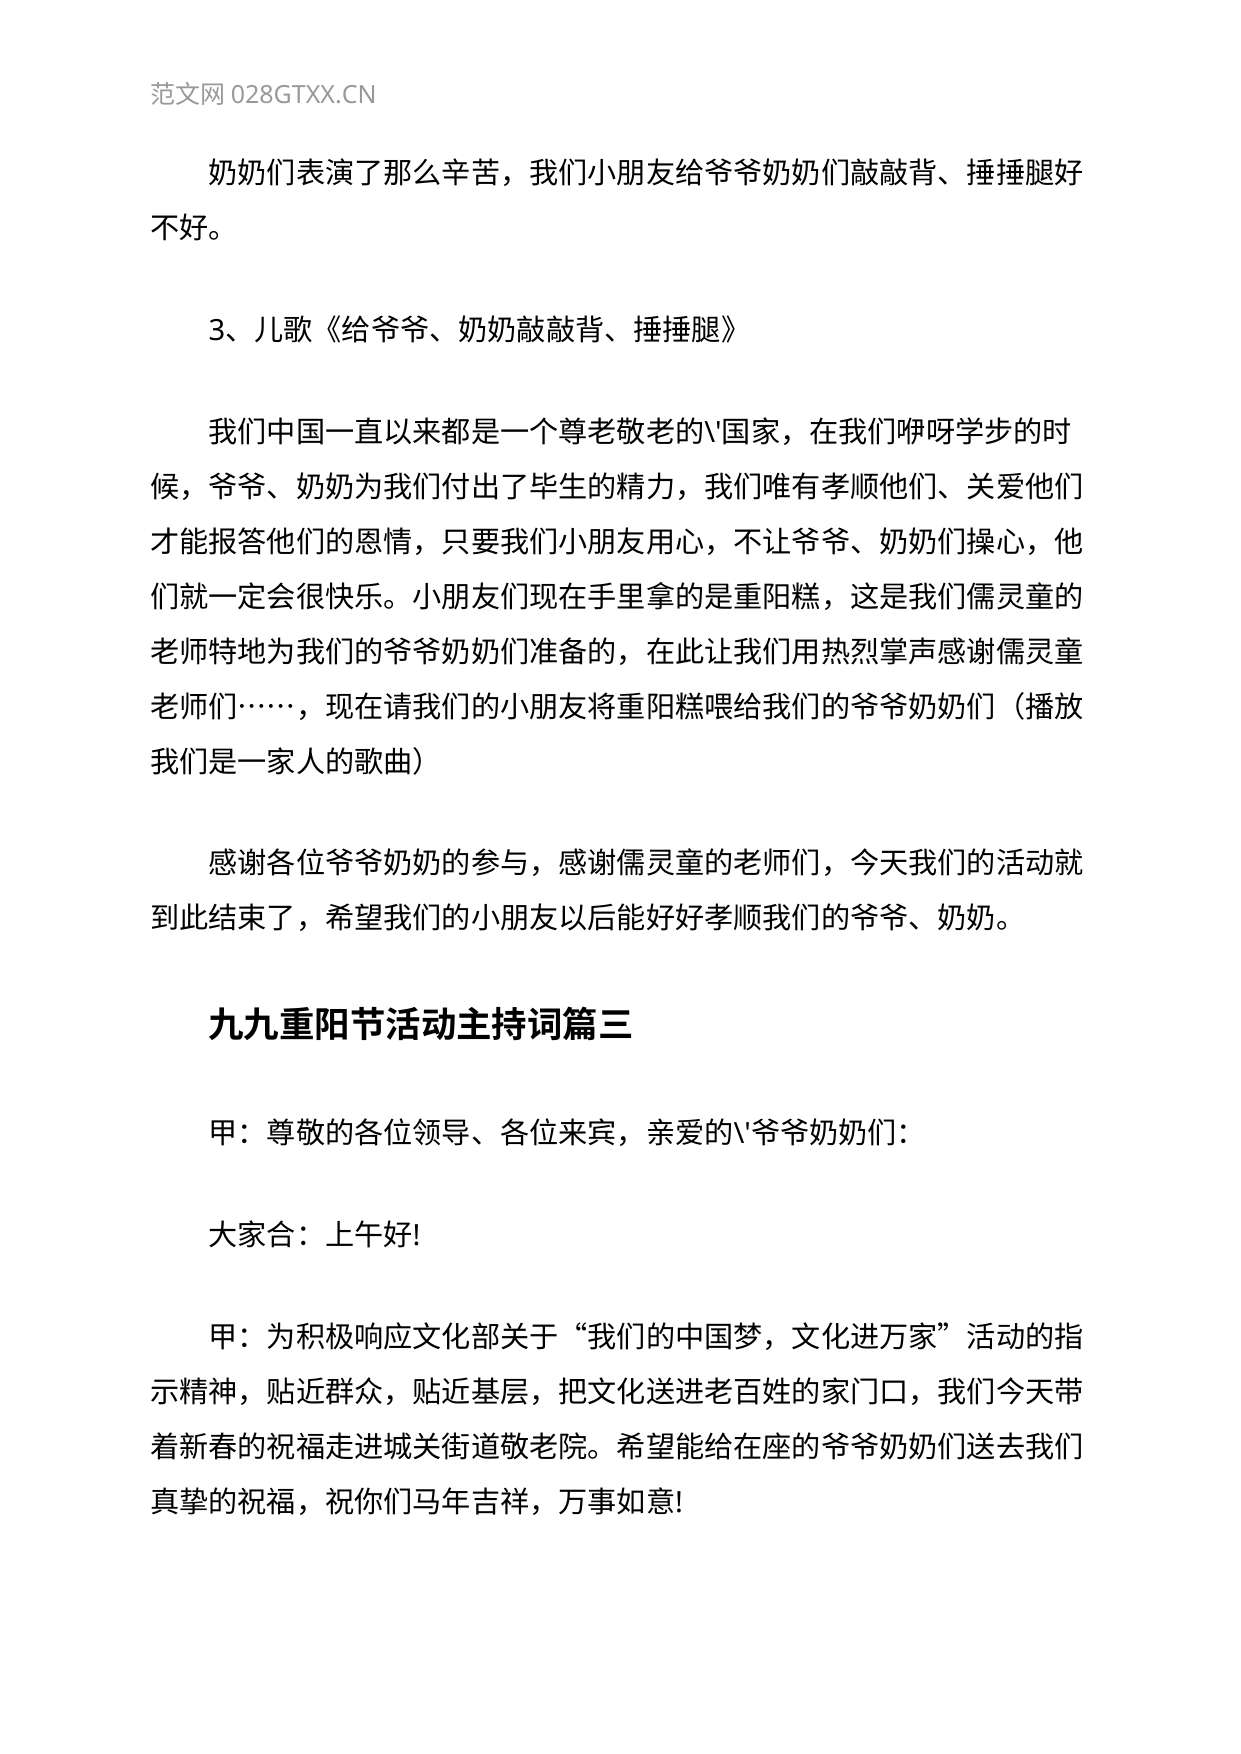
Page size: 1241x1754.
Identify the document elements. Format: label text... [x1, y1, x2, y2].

text 感谢各位爷爷奶奶的参与，感谢儒灵童的老师们，今天我们的活动就到此结束了，希望我们的小朋友以后能好好孝顺我们的爷爷、奶奶。 [150, 840, 1090, 937]
text 甲：尊敬的各位领导、各位来宾，亲爱的\'爷爷奶奶们： [150, 1110, 1090, 1152]
text 3、儿歌《给爷爷、奶奶敲敲背、捶捶腿》 [150, 307, 1090, 349]
text 我们中国一直以来都是一个尊老敬老的\'国家，在我们咿呀学步的时候，爷爷、奶奶为我们付出了毕生的精力，我们唯有孝顺他们、关爱他们才能报答他们的恩情，只要我们小朋友用心，不让爷爷、奶奶们操心，他们就一定会很快乐。小朋友们现在手里拿的是重阳糕，这是我们儒灵童的老师特地为我们的爷爷奶奶们准备的，在此让我们用热烈掌声感谢儒灵童老师们……，现在请我们的小朋友将重阳糕喂给我们的爷爷奶奶们（播放我们是一家人的歌曲） [150, 409, 1090, 780]
text 甲：为积极响应文化部关于“我们的中国梦，文化进万家”活动的指示精神，贴近群众，贴近基层，把文化送进老百姓的家门口，我们今天带着新春的祝福走进城关街道敬老院。希望能给在座的爷爷奶奶们送去我们真挚的祝福，祝你们马年吉祥，万事如意! [150, 1314, 1090, 1521]
text 大家合：上午好! [150, 1212, 1090, 1254]
text 奶奶们表演了那么辛苦，我们小朋友给爷爷奶奶们敲敲背、捶捶腿好不好。 [150, 150, 1090, 247]
text 九九重阳节活动主持词篇三 [150, 997, 1090, 1048]
